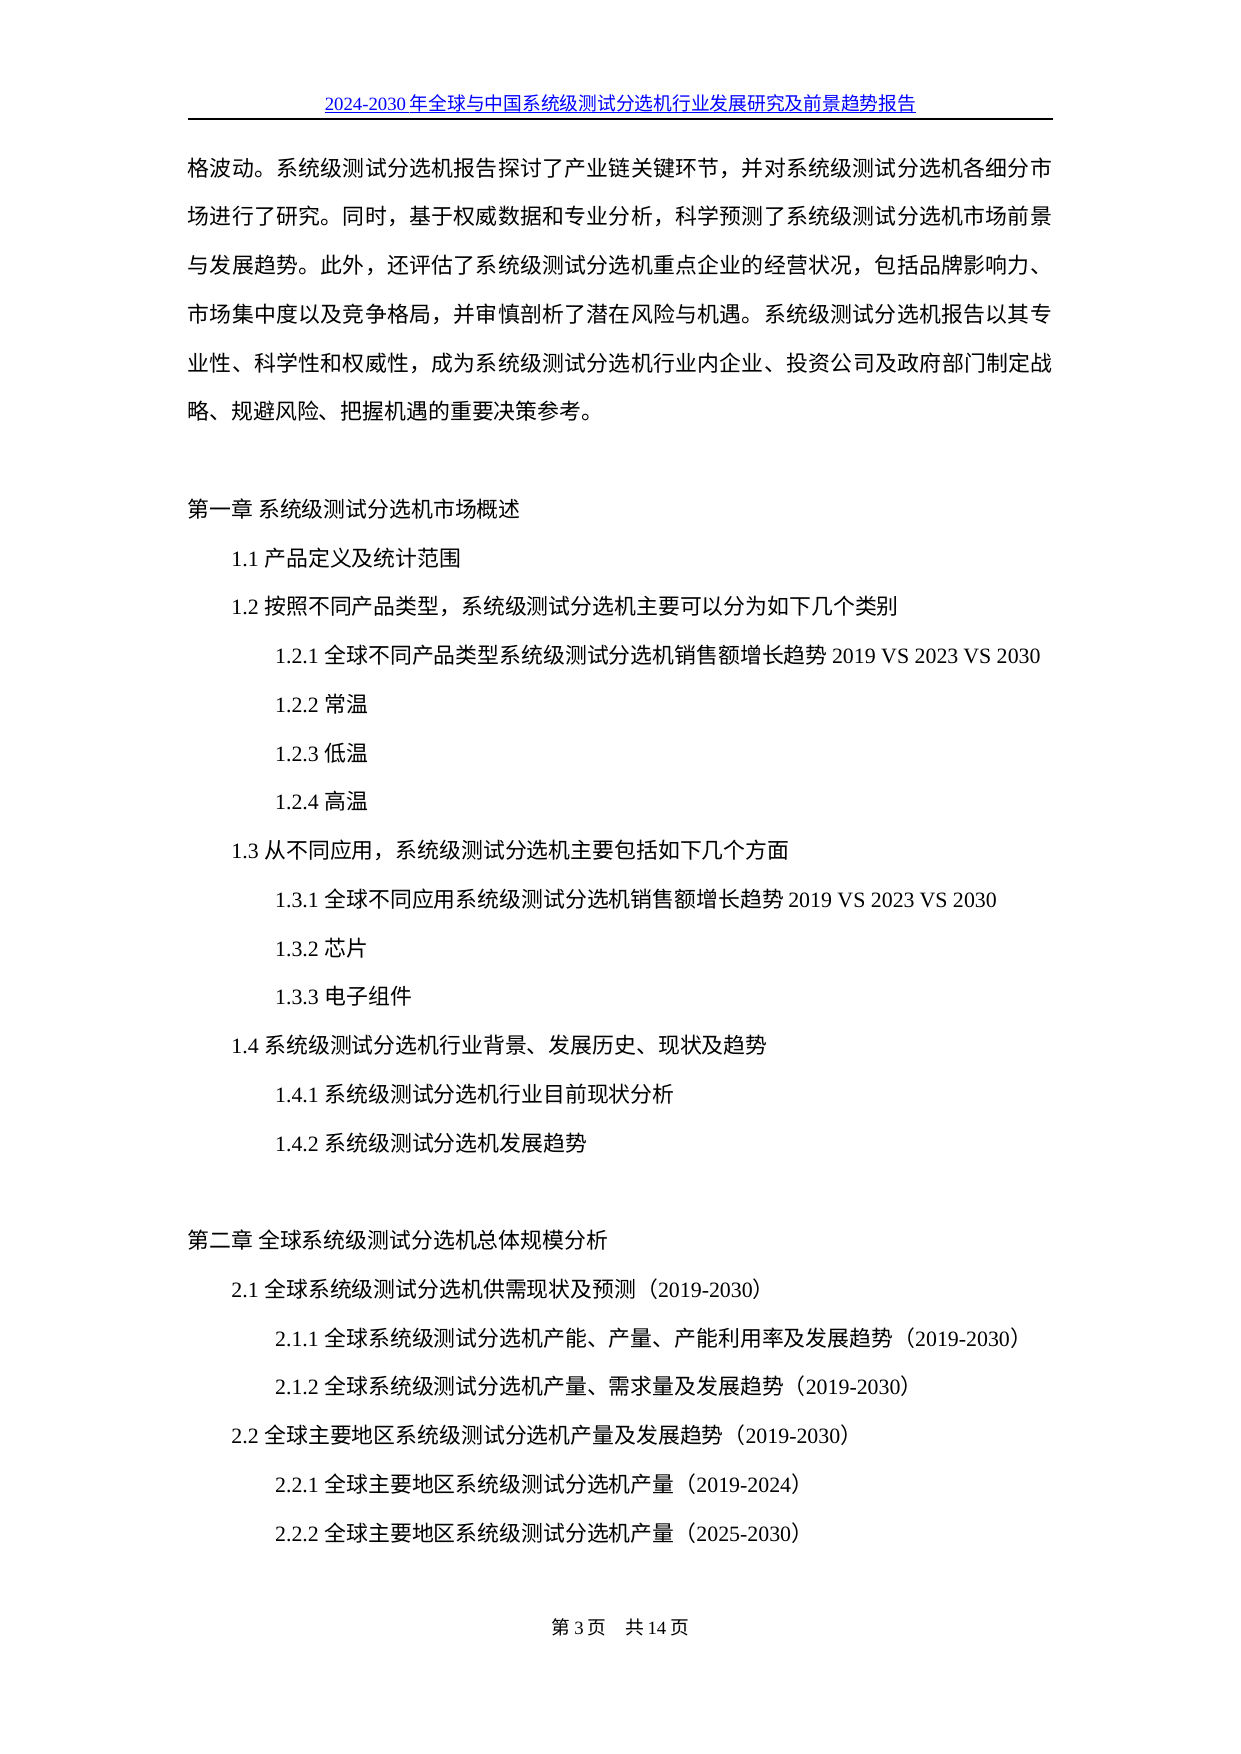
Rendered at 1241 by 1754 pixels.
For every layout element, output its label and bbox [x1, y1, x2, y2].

text [187, 150, 1053, 1548]
